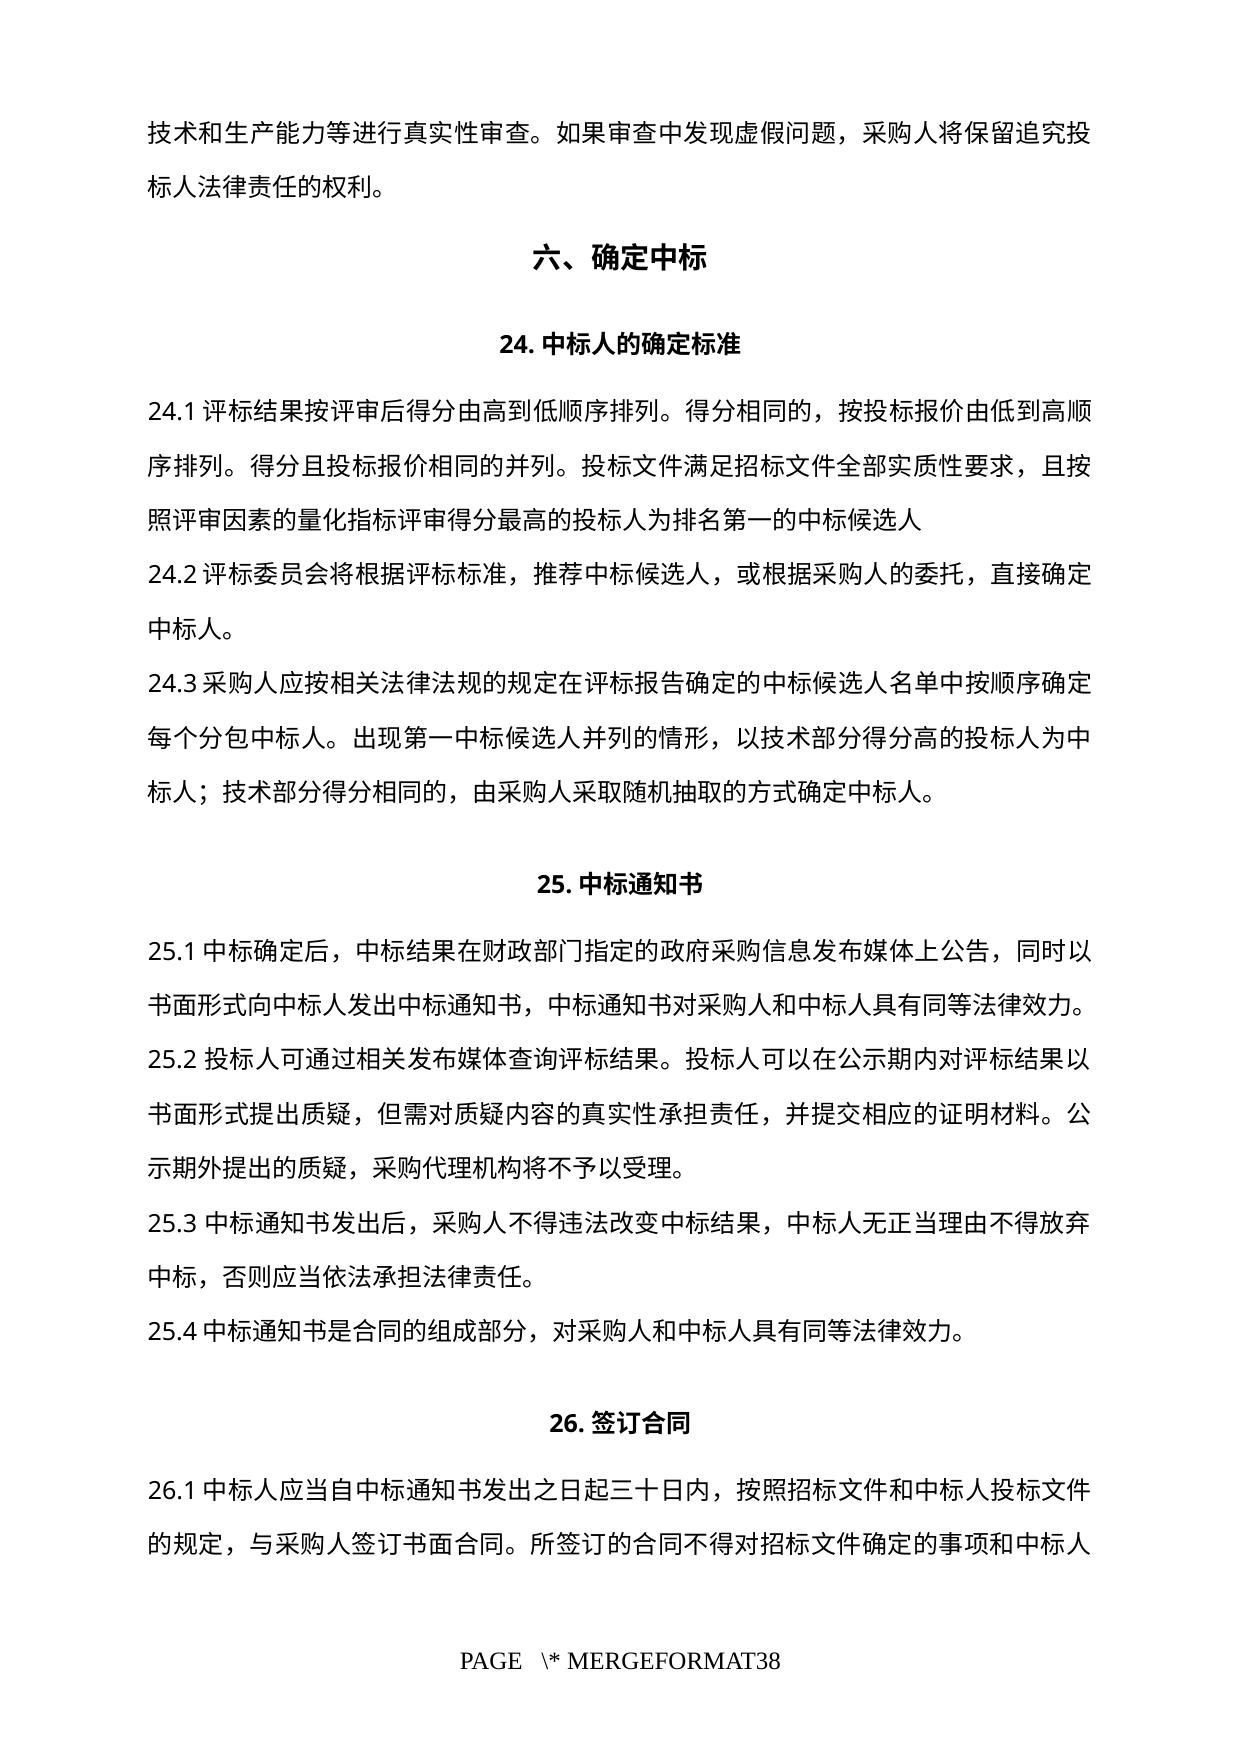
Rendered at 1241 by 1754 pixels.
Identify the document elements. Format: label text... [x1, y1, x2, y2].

subtitle 24. 中标人的确定标准 [148, 325, 1092, 361]
subtitle 26. 签订合同 [148, 1404, 1092, 1440]
text 25.2 投标人可通过相关发布媒体查询评标结果。投标人可以在公示期内对评标结果以书面形式提出质疑，但需对质疑内容的真实性承担责任，并提交相应的证明材料。公示期外提出的质疑，采购代理机构将不予以受理。 [147, 1040, 1092, 1185]
text 25.1中标确定后，中标结果在财政部门指定的政府采购信息发布媒体上公告，同时以书面形式向中标人发出中标通知书，中标通知书对采购人和中标人具有同等法律效力。 [148, 931, 1092, 1022]
text 24.1评标结果按评审后得分由高到低顺序排列。得分相同的，按投标报价由低到高顺序排列。得分且投标报价相同的并列。投标文件满足招标文件全部实质性要求，且按照评审因素的量化指标评审得分最高的投标人为排名第一的中标候选人 [148, 392, 1092, 537]
text 25.4中标通知书是合同的组成部分，对采购人和中标人具有同等法律效力。 [147, 1312, 1092, 1348]
subtitle 25. 中标通知书 [148, 864, 1092, 901]
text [148, 113, 1092, 204]
subtitle 六、确定中标 [148, 235, 1092, 277]
text 24.3采购人应按相关法律法规的规定在评标报告确定的中标候选人名单中按顺序确定每个分包中标人。出现第一中标候选人并列的情形，以技术部分得分高的投标人为中标人；技术部分得分相同的，由采购人采取随机抽取的方式确定中标人。 [148, 664, 1092, 809]
text 25.3 中标通知书发出后，采购人不得违法改变中标结果，中标人无正当理由不得放弃中标，否则应当依法承担法律责任。 [147, 1203, 1092, 1294]
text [148, 1471, 1092, 1561]
text 24.2评标委员会将根据评标标准，推荐中标候选人，或根据采购人的委托，直接确定中标人。 [148, 555, 1092, 646]
